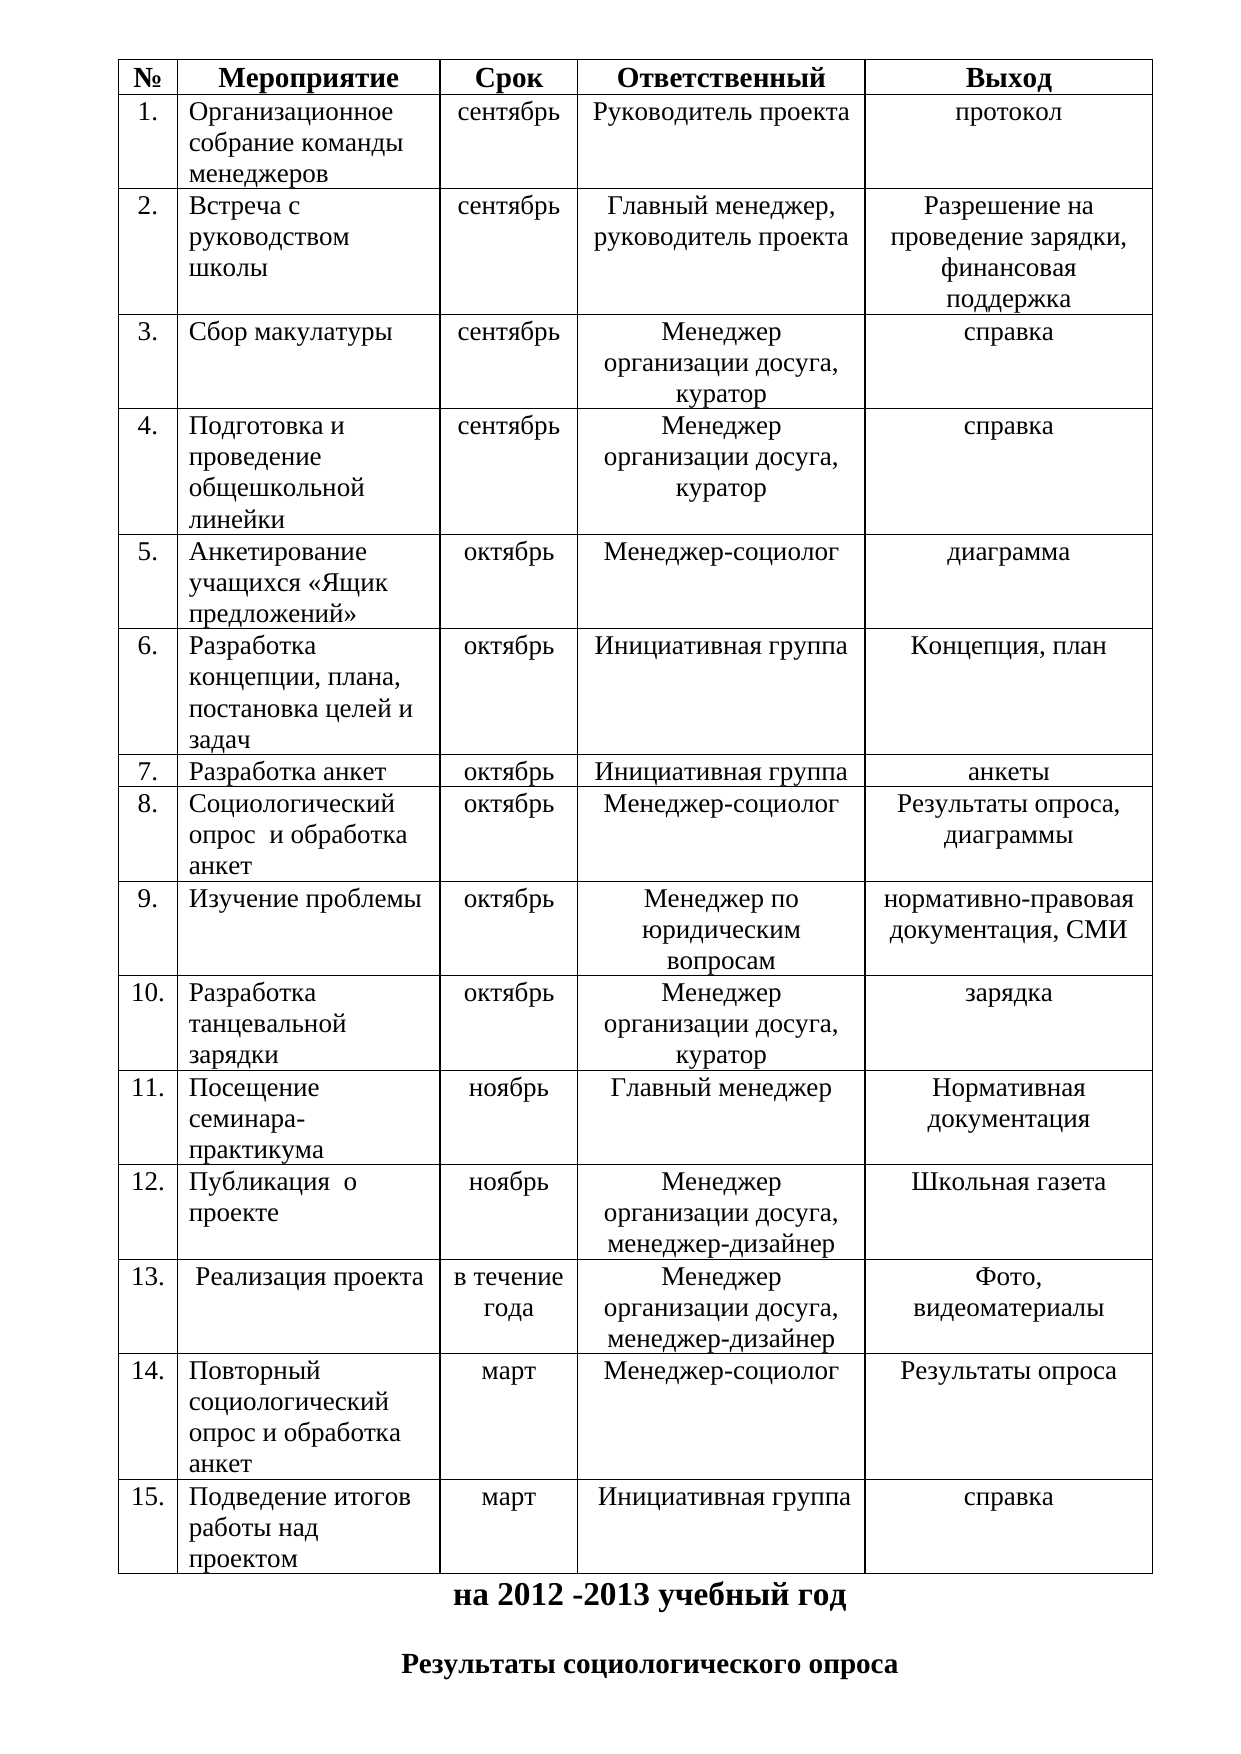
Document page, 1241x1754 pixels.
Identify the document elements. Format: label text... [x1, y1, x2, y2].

table_cell Публикация о проекте [178, 1165, 439, 1258]
table_cell Результаты опроса [866, 1354, 1152, 1479]
table_cell Социологический опрос и обработка анкет [178, 787, 439, 881]
text Результаты социологического опроса [118, 1646, 1181, 1679]
table_cell Встреча с руководством школы [178, 189, 439, 314]
table_cell Организационное собрание команды менеджеров [178, 95, 439, 188]
table_cell диаграмма [866, 535, 1152, 628]
table_cell октябрь [441, 787, 577, 881]
table_cell сентябрь [441, 409, 577, 534]
table_cell Реализация проекта [178, 1260, 439, 1353]
table_cell Менеджер организации досуга, куратор [578, 315, 864, 408]
table_cell Разработка танцевальной зарядки [178, 976, 439, 1069]
table_cell Инициативная группа [578, 755, 864, 786]
table_cell Подведение итогов работы над проектом [178, 1480, 439, 1573]
table_cell Менеджер организации досуга, менеджер-дизайнер [578, 1260, 864, 1353]
table_cell 2. [119, 189, 177, 314]
table_cell Главный менеджер [578, 1071, 864, 1164]
table_cell протокол [866, 95, 1152, 188]
table_cell Анкетирование учащихся «Ящик предложений» [178, 535, 439, 628]
table_cell Инициативная группа [578, 1480, 864, 1573]
table_cell нормативно-правовая документация, СМИ [866, 882, 1152, 975]
table_cell 5. [119, 535, 177, 628]
table_cell 9. [119, 882, 177, 975]
table_header Ответственный [578, 60, 864, 94]
table_cell Школьная газета [866, 1165, 1152, 1258]
table_cell Менеджер по юридическим вопросам [578, 882, 864, 975]
table_cell Повторный социологический опрос и обработка анкет [178, 1354, 439, 1479]
table_cell Разработка концепции, плана, постановка целей и задач [178, 629, 439, 754]
table_cell Подготовка и проведение общешкольной линейки [178, 409, 439, 534]
table_cell октябрь [441, 535, 577, 628]
table_cell 1. [119, 95, 177, 188]
table_cell Посещение семинара-практикума [178, 1071, 439, 1164]
table_cell 11. [119, 1071, 177, 1164]
table_cell Разработка анкет [178, 755, 439, 786]
table_cell 6. [119, 629, 177, 754]
table_cell 3. [119, 315, 177, 408]
table_cell 10. [119, 976, 177, 1069]
table_cell Менеджер организации досуга, куратор [578, 976, 864, 1069]
table_cell март [441, 1354, 577, 1479]
text на 2012 -2013 учебный год [118, 1574, 1181, 1612]
table_cell Результаты опроса, диаграммы [866, 787, 1152, 881]
table_cell март [441, 1480, 577, 1573]
table_cell 14. [119, 1354, 177, 1479]
table_cell Нормативная документация [866, 1071, 1152, 1164]
table_cell октябрь [441, 629, 577, 754]
table_cell октябрь [441, 882, 577, 975]
table_cell Фото, видеоматериалы [866, 1260, 1152, 1353]
table_cell Менеджер организации досуга, менеджер-дизайнер [578, 1165, 864, 1258]
table_cell справка [866, 409, 1152, 534]
table_cell зарядка [866, 976, 1152, 1069]
table_header Мероприятие [178, 60, 439, 94]
table_cell 7. [119, 755, 177, 786]
table_cell Изучение проблемы [178, 882, 439, 975]
table_cell ноябрь [441, 1165, 577, 1258]
table_cell в течение года [441, 1260, 577, 1353]
table_cell Главный менеджер, руководитель проекта [578, 189, 864, 314]
table_cell Концепция, план [866, 629, 1152, 754]
table_cell 15. [119, 1480, 177, 1573]
table_cell сентябрь [441, 189, 577, 314]
table_cell справка [866, 315, 1152, 408]
table_cell 8. [119, 787, 177, 881]
table_cell анкеты [866, 755, 1152, 786]
table_cell 12. [119, 1165, 177, 1258]
table_cell Менеджер-социолог [578, 1354, 864, 1479]
table_cell 4. [119, 409, 177, 534]
table_cell Руководитель проекта [578, 95, 864, 188]
table_cell Менеджер-социолог [578, 787, 864, 881]
table_cell Менеджер-социолог [578, 535, 864, 628]
table_cell Инициативная группа [578, 629, 864, 754]
table_cell Менеджер организации досуга, куратор [578, 409, 864, 534]
table_cell справка [866, 1480, 1152, 1573]
table_cell Разрешение на проведение зарядки, финансовая поддержка [866, 189, 1152, 314]
table_cell 13. [119, 1260, 177, 1353]
table_cell Сбор макулатуры [178, 315, 439, 408]
table_cell ноябрь [441, 1071, 577, 1164]
table_header Выход [866, 60, 1152, 94]
table_header Срок [441, 60, 577, 94]
table_cell сентябрь [441, 315, 577, 408]
table_cell сентябрь [441, 95, 577, 188]
table_header № [119, 60, 177, 94]
table_cell октябрь [441, 755, 577, 786]
table_cell октябрь [441, 976, 577, 1069]
